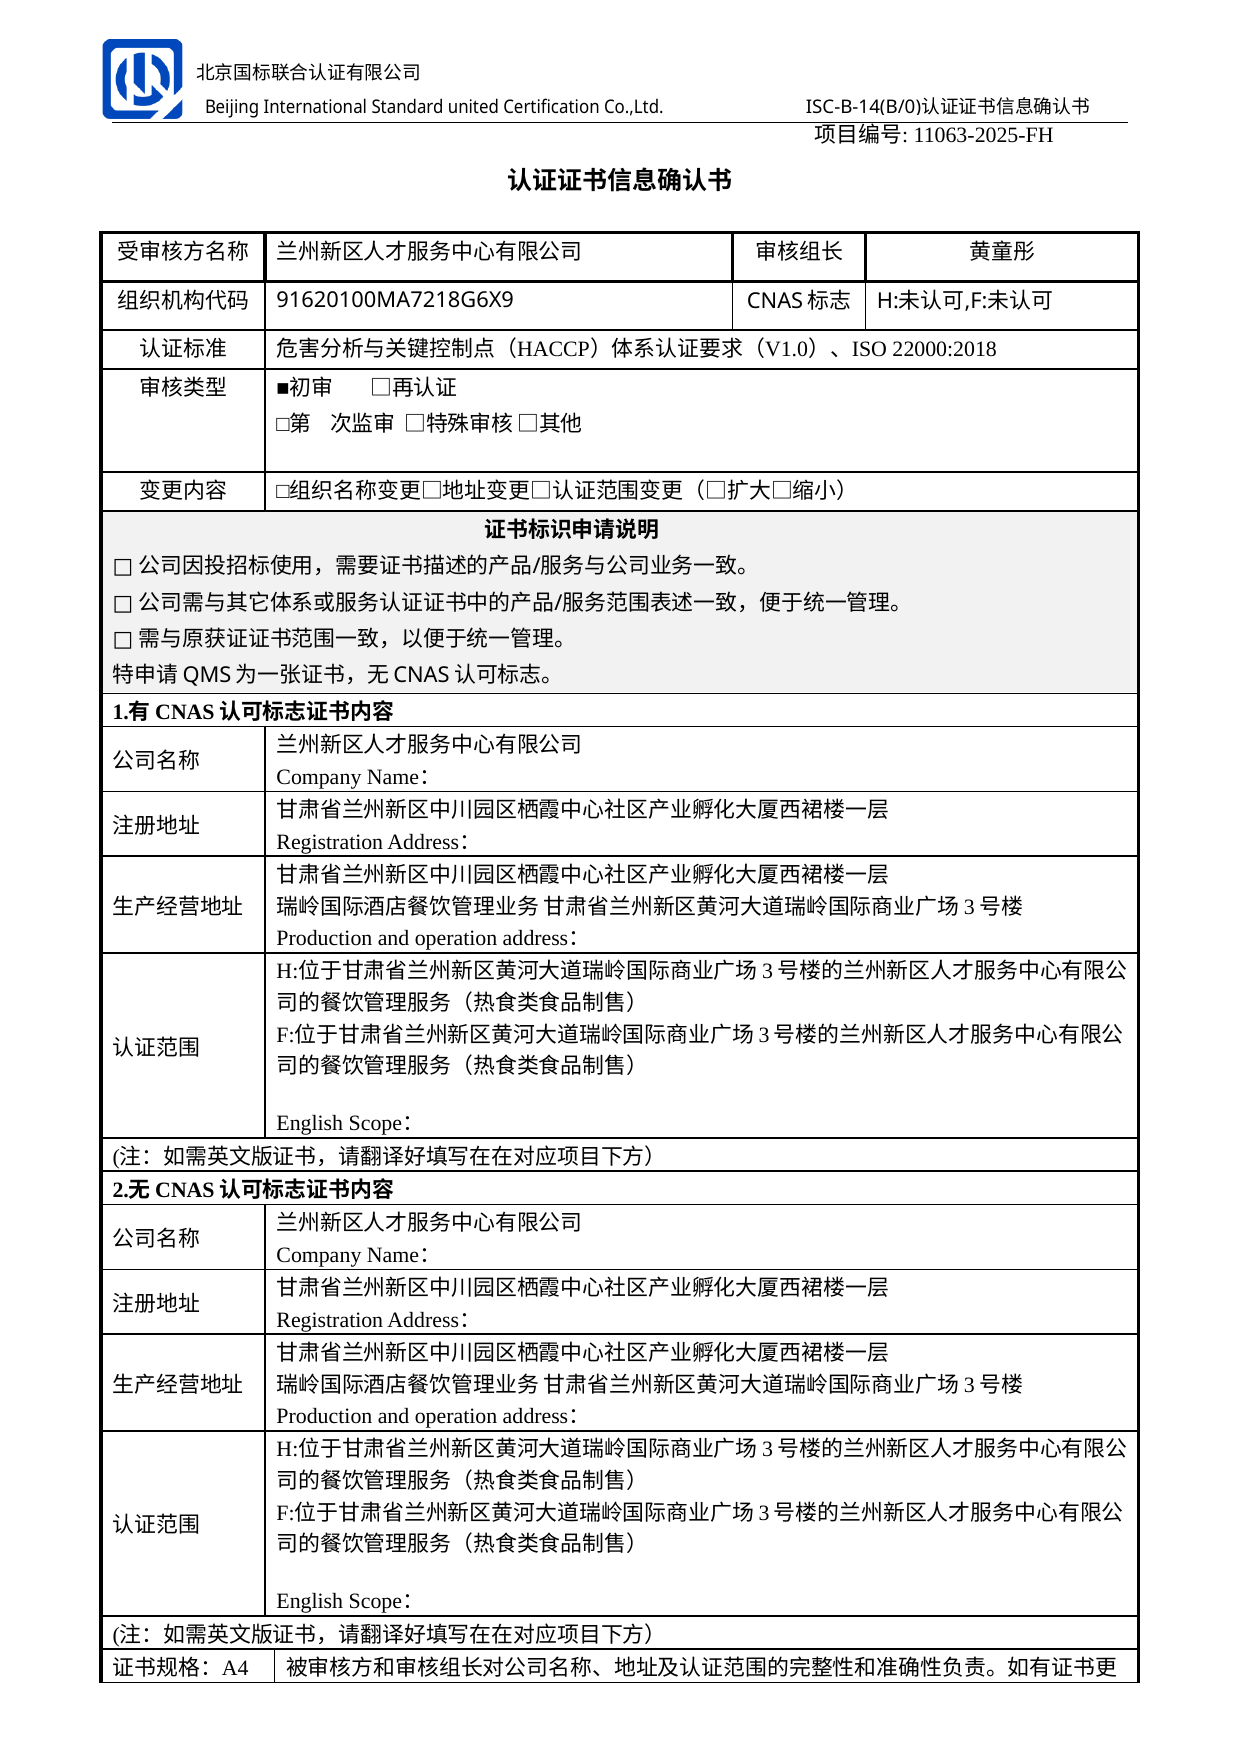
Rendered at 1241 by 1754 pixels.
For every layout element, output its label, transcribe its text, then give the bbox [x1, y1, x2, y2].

table_cell 公司名称 [103, 1205, 264, 1268]
table_cell (注：如需英文版证书，请翻译好填写在在对应项目下方） [103, 1139, 1137, 1170]
table_cell 认证范围 [103, 1432, 264, 1615]
table_cell 认证标准 [103, 331, 264, 368]
table_cell 甘肃省兰州新区中川园区栖霞中心社区产业孵化大厦西裙楼一层 瑞岭国际酒店餐饮管理业务 甘肃省兰州新区黄河大道瑞岭国际商业广场3号楼 Production and operation address： [266, 857, 1137, 952]
table_cell 审核类型 [103, 370, 264, 471]
picture [102, 39, 183, 119]
table_cell 91620100MA7218G6X9 [266, 283, 732, 329]
table_cell 兰州新区人才服务中心有限公司 Company Name： [266, 1205, 1137, 1268]
table_cell □组织名称变更□地址变更□认证范围变更（□扩大□缩小） [266, 473, 1137, 510]
table_cell 甘肃省兰州新区中川园区栖霞中心社区产业孵化大厦西裙楼一层 瑞岭国际酒店餐饮管理业务 甘肃省兰州新区黄河大道瑞岭国际商业广场3号楼 Production and operation address： [266, 1335, 1137, 1430]
table_header 受审核方名称 [103, 234, 263, 280]
table_cell H:位于甘肃省兰州新区黄河大道瑞岭国际商业广场3号楼的兰州新区人才服务中心有限公司的餐饮管理服务（热食类食品制售） F:位于甘肃省兰州新区黄河大道瑞岭国际商业广场3号楼的兰州新区人才服务中心有限公司的餐饮管理服务（热食类食品制售） English Scope： [266, 1432, 1137, 1615]
table_header 审核组长 [734, 234, 864, 280]
table_cell 1.有CNAS认可标志证书内容 [103, 694, 1137, 726]
table_cell 2.无CNAS认可标志证书内容 [103, 1172, 1137, 1203]
table_cell 生产经营地址 [103, 1335, 264, 1430]
table_cell 注册地址 [103, 792, 264, 855]
table_cell 证书标识申请说明 □ 公司因投招标使用，需要证书描述的产品/服务与公司业务一致。 □ 公司需与其它体系或服务认证证书中的产品/服务范围表述一致，便于统一管理。 □ 需与原获证证书范围一致，以便于统一管理。 特申请QMS为一张证书，无CNAS认可标志。 [103, 512, 1137, 692]
table_cell 危害分析与关键控制点（HACCP）体系认证要求（V1.0）、ISO 22000:2018 [266, 331, 1137, 368]
table_cell (注：如需英文版证书，请翻译好填写在在对应项目下方） [103, 1617, 1137, 1648]
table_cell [275, 1650, 1137, 1681]
table_cell 变更内容 [103, 473, 264, 510]
table_cell 公司名称 [103, 727, 264, 791]
text 认证证书信息确认书 [112, 160, 1128, 197]
table_header 黄童彤 [867, 234, 1137, 280]
table_cell ■初审 □再认证 □第 次监审 □特殊审核 □其他 [266, 370, 1137, 471]
table_cell CNAS标志 [733, 283, 865, 329]
table_cell 组织机构代码 [103, 283, 264, 329]
table_cell 生产经营地址 [103, 857, 264, 952]
text 项目编号: 11063-2025-FH [112, 123, 1128, 148]
table_cell 甘肃省兰州新区中川园区栖霞中心社区产业孵化大厦西裙楼一层 Registration Address： [266, 1270, 1137, 1333]
table_cell 注册地址 [103, 1270, 264, 1333]
table_cell 证书规格：A4 [103, 1650, 274, 1681]
table_cell H:位于甘肃省兰州新区黄河大道瑞岭国际商业广场3号楼的兰州新区人才服务中心有限公司的餐饮管理服务（热食类食品制售） F:位于甘肃省兰州新区黄河大道瑞岭国际商业广场3号楼的兰州新区人才服务中心有限公司的餐饮管理服务（热食类食品制售） English Scope： [266, 954, 1137, 1137]
table_cell H:未认可,F:未认可 [866, 283, 1137, 329]
table_cell 兰州新区人才服务中心有限公司 Company Name： [266, 727, 1137, 791]
table_cell 甘肃省兰州新区中川园区栖霞中心社区产业孵化大厦西裙楼一层 Registration Address： [266, 792, 1137, 855]
table_header 兰州新区人才服务中心有限公司 [267, 234, 731, 280]
table_cell 认证范围 [103, 954, 264, 1137]
